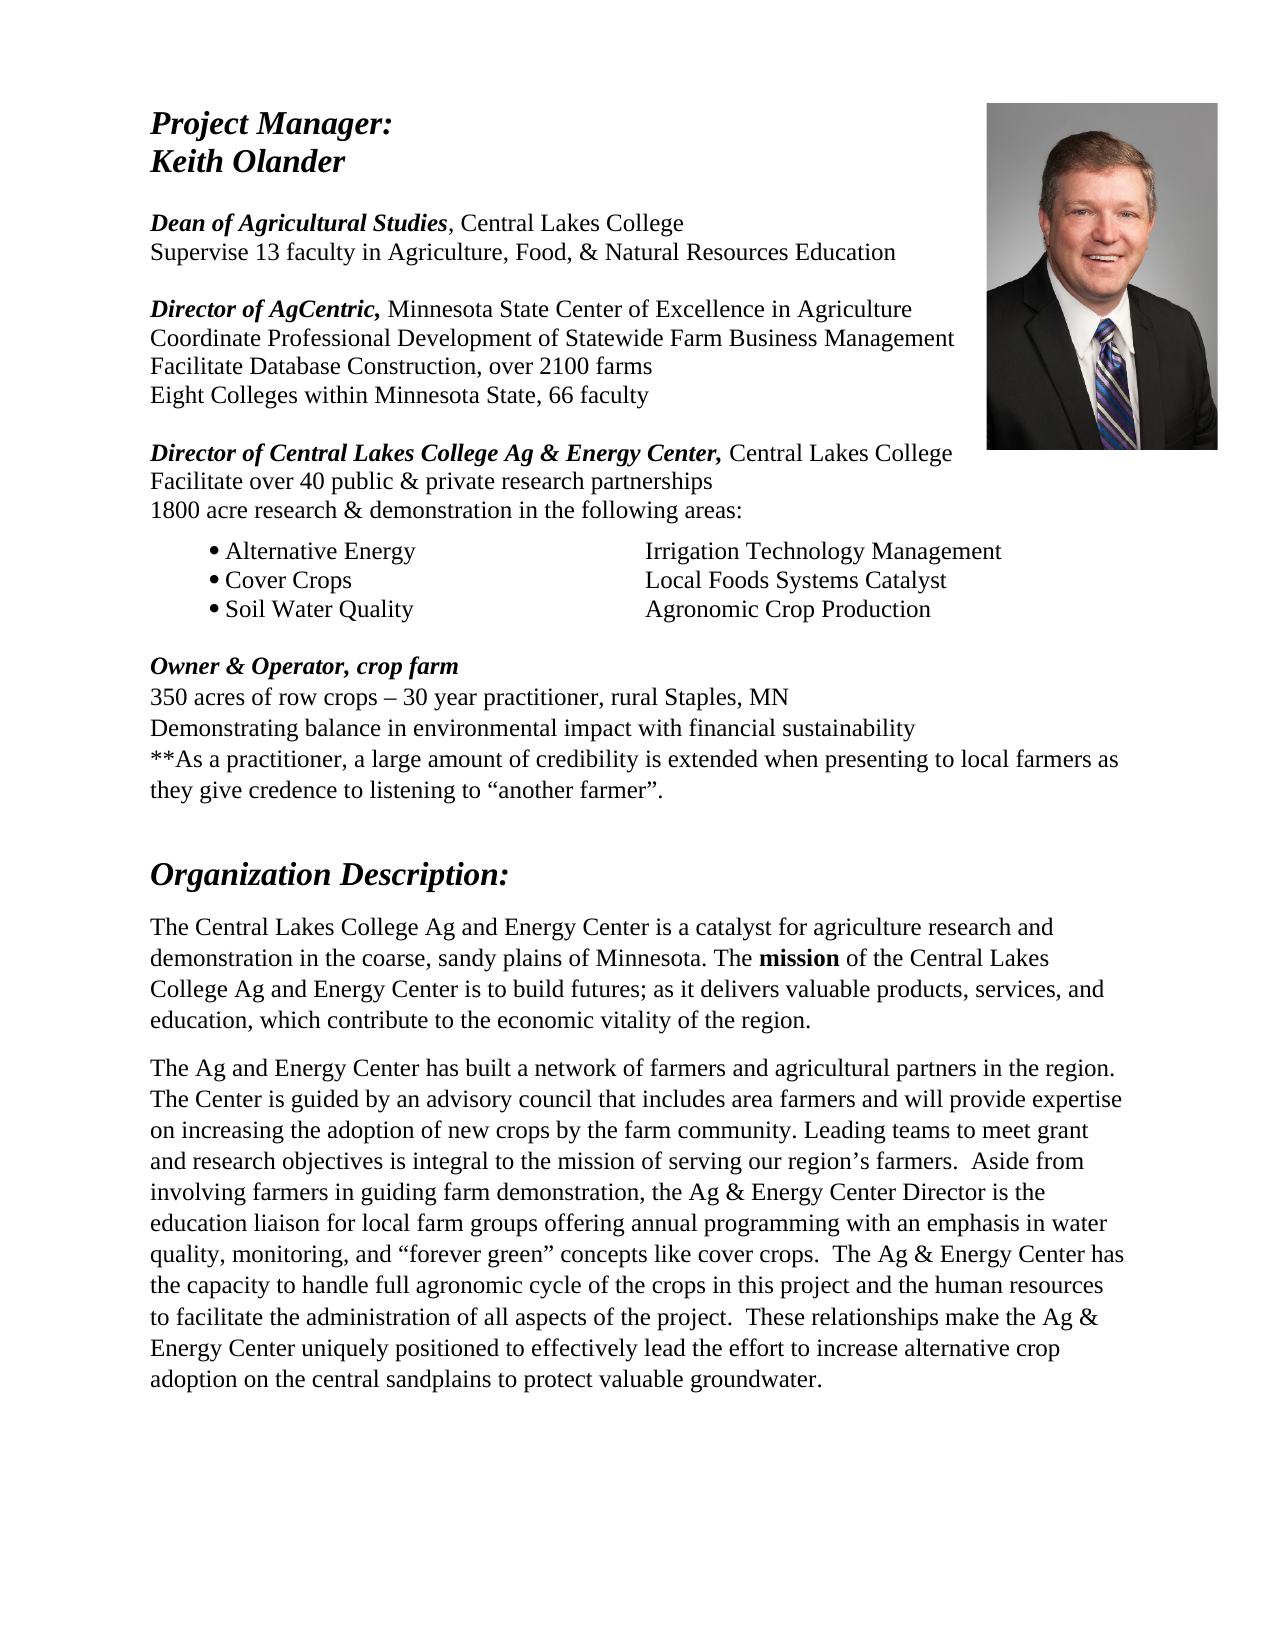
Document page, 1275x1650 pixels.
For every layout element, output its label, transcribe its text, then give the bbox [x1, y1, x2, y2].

list Alternative Energy [210, 536, 630, 565]
text The Central Lakes College Ag and Energy Center is a catalyst for agriculture research and demonstration in the coarse, sandy plains of Minnesota. The mission of the Central Lakes College Ag and Energy Center is to build futures; as it delivers valuable products, services, and education, which contribute to the economic vitality of the region. [150, 912, 1125, 1034]
list Soil Water Quality [210, 594, 630, 623]
list Director of Central Lakes College Ag & Energy Center, Central Lakes College [150, 438, 1125, 466]
picture [986, 103, 1218, 450]
list Director of AgCentric, Minnesota State Center of Excellence in Agriculture [150, 294, 986, 323]
text Demonstrating balance in environmental impact with financial sustainability [150, 713, 1125, 742]
list Irrigation Technology Management [637, 536, 1125, 565]
text Supervise 13 faculty in Agriculture, Food, & Natural Resources Education [150, 237, 986, 266]
text Keith Olander [150, 141, 986, 180]
text **As a practitioner, a large amount of credibility is extended when presenting to local farmers as they give credence to listening to “another farmer”. [150, 744, 1125, 804]
list Facilitate over 40 public & private research partnerships [150, 466, 1125, 495]
list Cover Crops [210, 565, 630, 594]
list Coordinate Professional Development of Statewide Farm Business Management [150, 323, 986, 351]
list Agronomic Crop Production [637, 594, 1125, 623]
list Eight Colleges within Minnesota State, 66 faculty [150, 380, 986, 409]
list Local Foods Systems Catalyst [637, 565, 1125, 594]
text Dean of Agricultural Studies, Central Lakes College [150, 208, 986, 237]
text 350 acres of row crops – 30 year practitioner, rural Staples, MN [150, 682, 1125, 711]
text Owner & Operator, crop farm [150, 651, 1125, 680]
text Organization Description: [150, 854, 1125, 893]
text The Ag and Energy Center has built a network of farmers and agricultural partners in the region. The Center is guided by an advisory council that includes area farmers and will provide expertise on increasing the adoption of new crops by the farm community. Leading teams to meet grant and research objectives is integral to the mission of serving our region’s farmers. Aside from involving farmers in guiding farm demonstration, the Ag & Energy Center Director is the education liaison for local farm groups offering annual programming with an emphasis in water quality, monitoring, and “forever green” concepts like cover crops. The Ag & Energy Center has the capacity to handle full agronomic cycle of the crops in this project and the human resources to facilitate the administration of all aspects of the project. These relationships make the Ag & Energy Center uniquely positioned to effectively lead the effort to increase alternative crop adoption on the central sandplains to protect valuable groundwater. [150, 1053, 1125, 1392]
text Project Manager: [150, 103, 986, 141]
text 1800 acre research & demonstration in the following areas: [150, 495, 1125, 524]
list Facilitate Database Construction, over 2100 farms [150, 351, 986, 380]
